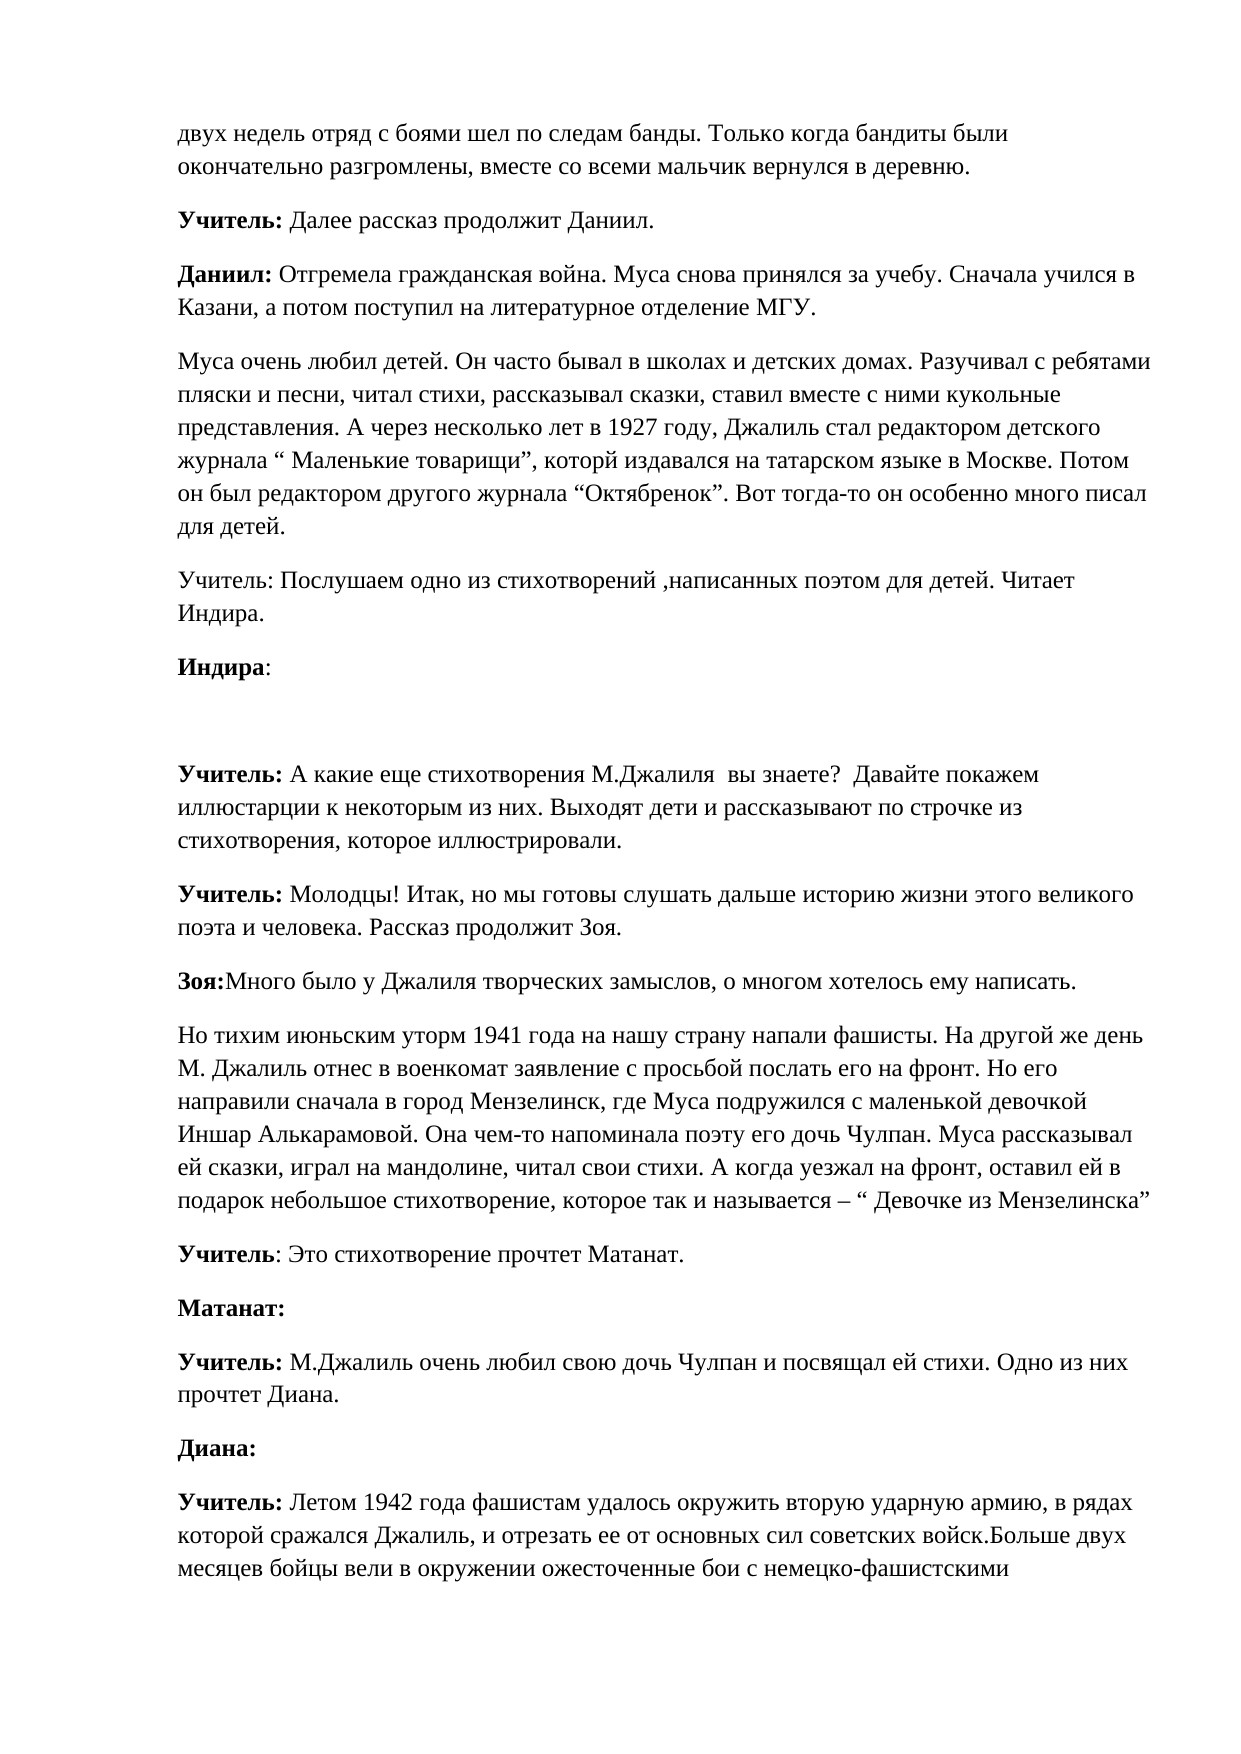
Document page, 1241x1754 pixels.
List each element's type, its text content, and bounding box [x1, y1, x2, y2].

text Учитель: Молодцы! Итак, но мы готовы слушать дальше историю жизни этого великого поэта и человека. Рассказ продолжит Зоя. [177, 879, 1152, 941]
text Зоя:Много было у Джалиля творческих замыслов, о многом хотелось ему написать. [177, 966, 1152, 995]
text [177, 1487, 1152, 1582]
text Учитель: М.Джалиль очень любил свою дочь Чулпан и посвящал ей стихи. Одно из них прочтет Диана. [177, 1347, 1152, 1408]
text Учитель: Послушаем одно из стихотворений ,написанных поэтом для детей. Читает Индира. [177, 565, 1152, 626]
text Учитель: Это стихотворение прочтет Матанат. [177, 1239, 1152, 1268]
text Даниил: Отгремела гражданская война. Муса снова принялся за учебу. Сначала учился в Казани, а потом поступил на литературное отделение МГУ. [177, 259, 1152, 321]
text Учитель: Далее рассказ продолжит Даниил. [177, 205, 1152, 234]
text Индира: [177, 652, 1152, 680]
text Но тихим июньским уторм 1941 года на нашу страну напали фашисты. На другой же день М. Джалиль отнес в военкомат заявление с просьбой послать его на фронт. Но его направили сначала в город Мензелинск, где Муса подружился с маленькой девочкой Иншар Алькарамовой. Она чем-то напоминала поэту его дочь Чулпан. Муса рассказывал ей сказки, играл на мандолине, читал свои стихи. А когда уезжал на фронт, оставил ей в подарок небольшое стихотворение, которое так и называется – “ Девочке из Мензелинска” [177, 1020, 1152, 1214]
text Муса очень любил детей. Он часто бывал в школах и детских домах. Разучивал с ребятами пляски и песни, читал стихи, рассказывал сказки, ставил вместе с ними кукольные представления. А через несколько лет в 1927 году, Джалиль стал редактором детского журнала “ Маленькие товарищи”, которй издавался на татарском языке в Москве. Потом он был редактором другого журнала “Октябренок”. Вот тогда-то он особенно много писал для детей. [177, 346, 1152, 539]
text Диана: [177, 1433, 1152, 1462]
text Матанат: [177, 1293, 1152, 1321]
text Учитель: А какие еще стихотворения М.Джалиля вы знаете? Давайте покажем иллюстарции к некоторым из них. Выходят дети и рассказывают по строчке из стихотворения, которое иллюстрировали. [177, 759, 1152, 854]
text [177, 118, 1152, 180]
